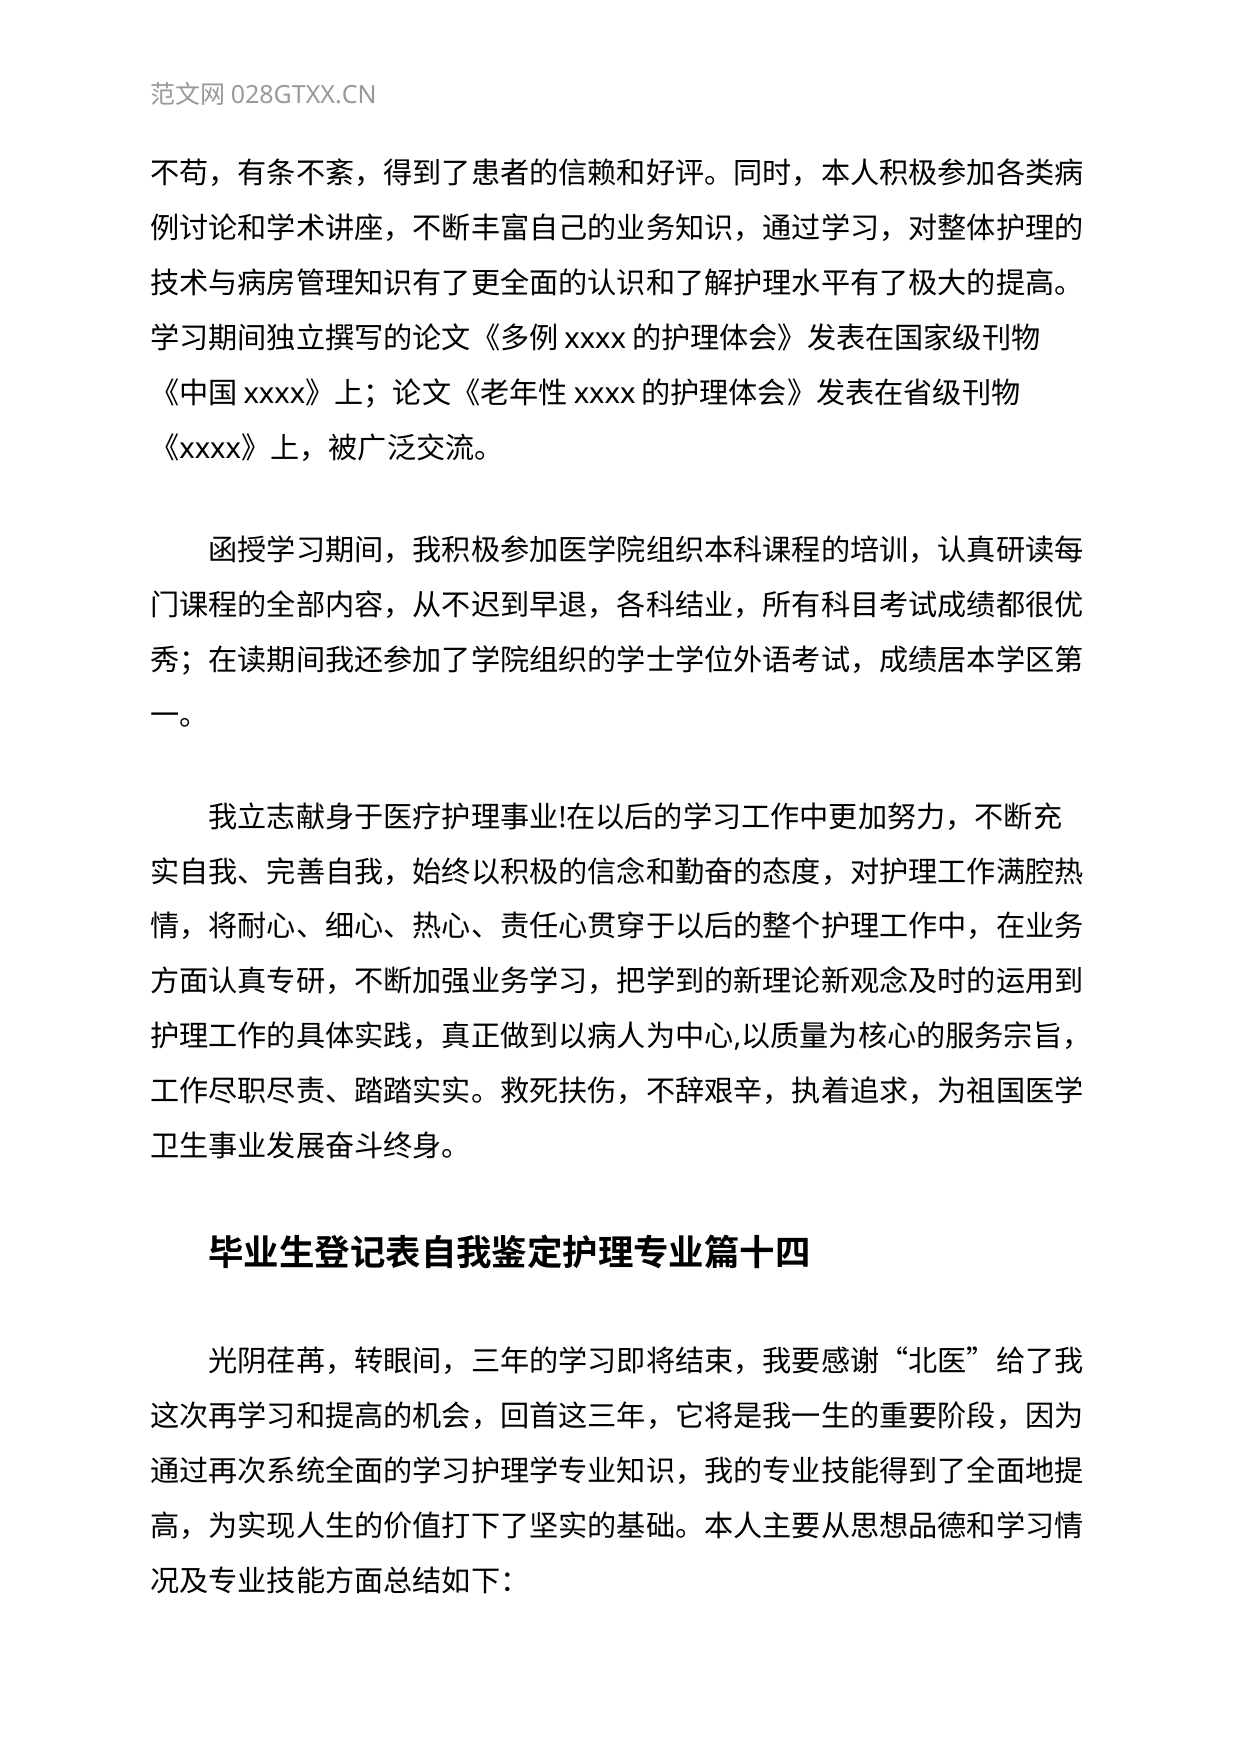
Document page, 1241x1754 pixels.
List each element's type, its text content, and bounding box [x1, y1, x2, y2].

text 我立志献身于医疗护理事业!在以后的学习工作中更加努力，不断充实自我、完善自我，始终以积极的信念和勤奋的态度，对护理工作满腔热情，将耐心、细心、热心、责任心贯穿于以后的整个护理工作中，在业务方面认真专研，不断加强业务学习，把学到的新理论新观念及时的运用到护理工作的具体实践，真正做到以病人为中心,以质量为核心的服务宗旨，工作尽职尽责、踏踏实实。救死扶伤，不辞艰辛，执着追求，为祖国医学卫生事业发展奋斗终身。 [150, 793, 1090, 1165]
text 毕业生登记表自我鉴定护理专业篇十四 [150, 1224, 1090, 1276]
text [150, 150, 1090, 467]
text 函授学习期间，我积极参加医学院组织本科课程的培训，认真研读每门课程的全部内容，从不迟到早退，各科结业，所有科目考试成绩都很优秀；在读期间我还参加了学院组织的学士学位外语考试，成绩居本学区第一。 [150, 527, 1090, 734]
text 光阴荏苒，转眼间，三年的学习即将结束，我要感谢“北医”给了我这次再学习和提高的机会，回首这三年，它将是我一生的重要阶段，因为通过再次系统全面的学习护理学专业知识，我的专业技能得到了全面地提高，为实现人生的价值打下了坚实的基础。本人主要从思想品德和学习情况及专业技能方面总结如下： [150, 1338, 1090, 1600]
